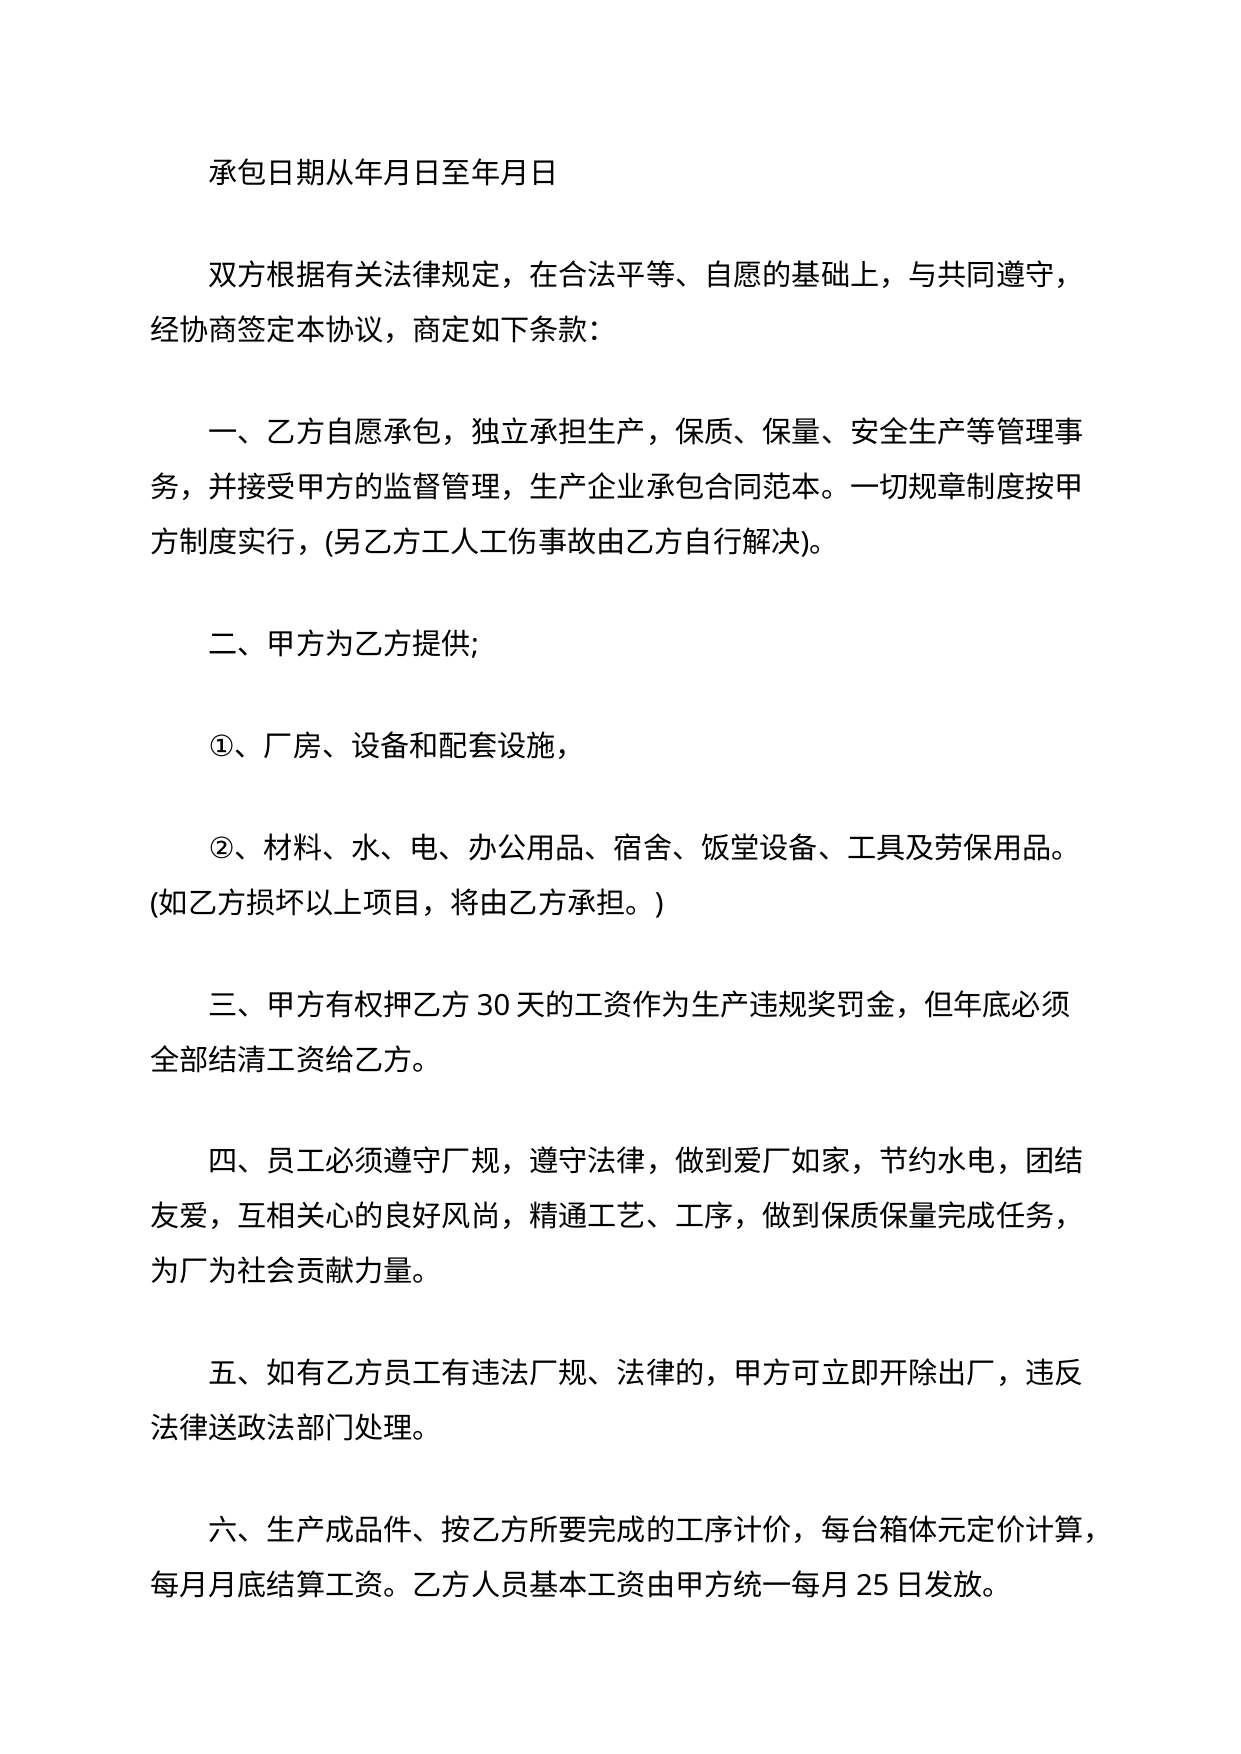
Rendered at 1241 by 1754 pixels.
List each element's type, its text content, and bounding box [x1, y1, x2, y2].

text 六、生产成品件、按乙方所要完成的工序计价，每台箱体元定价计算，每月月底结算工资。乙方人员基本工资由甲方统一每月25日发放。 [150, 1506, 1090, 1603]
text 一、乙方自愿承包，独立承担生产，保质、保量、安全生产等管理事务，并接受甲方的监督管理，生产企业承包合同范本。一切规章制度按甲方制度实行，(另乙方工人工伤事故由乙方自行解决)。 [150, 408, 1090, 561]
text 五、如有乙方员工有违法厂规、法律的，甲方可立即开除出厂，违反法律送政法部门处理。 [150, 1349, 1090, 1447]
text 二、甲方为乙方提供; [150, 620, 1090, 663]
text 承包日期从年月日至年月日 [150, 150, 1090, 192]
text ①、厂房、设备和配套设施， [150, 722, 1090, 764]
text 三、甲方有权押乙方30天的工资作为生产违规奖罚金，但年底必须全部结清工资给乙方。 [150, 981, 1090, 1078]
text 双方根据有关法律规定，在合法平等、自愿的基础上，与共同遵守，经协商签定本协议，商定如下条款： [150, 252, 1090, 349]
text ②、材料、水、电、办公用品、宿舍、饭堂设备、工具及劳保用品。(如乙方损坏以上项目，将由乙方承担。) [150, 824, 1090, 922]
text 四、员工必须遵守厂规，遵守法律，做到爱厂如家，节约水电，团结友爱，互相关心的良好风尚，精通工艺、工序，做到保质保量完成任务，为厂为社会贡献力量。 [150, 1138, 1090, 1290]
